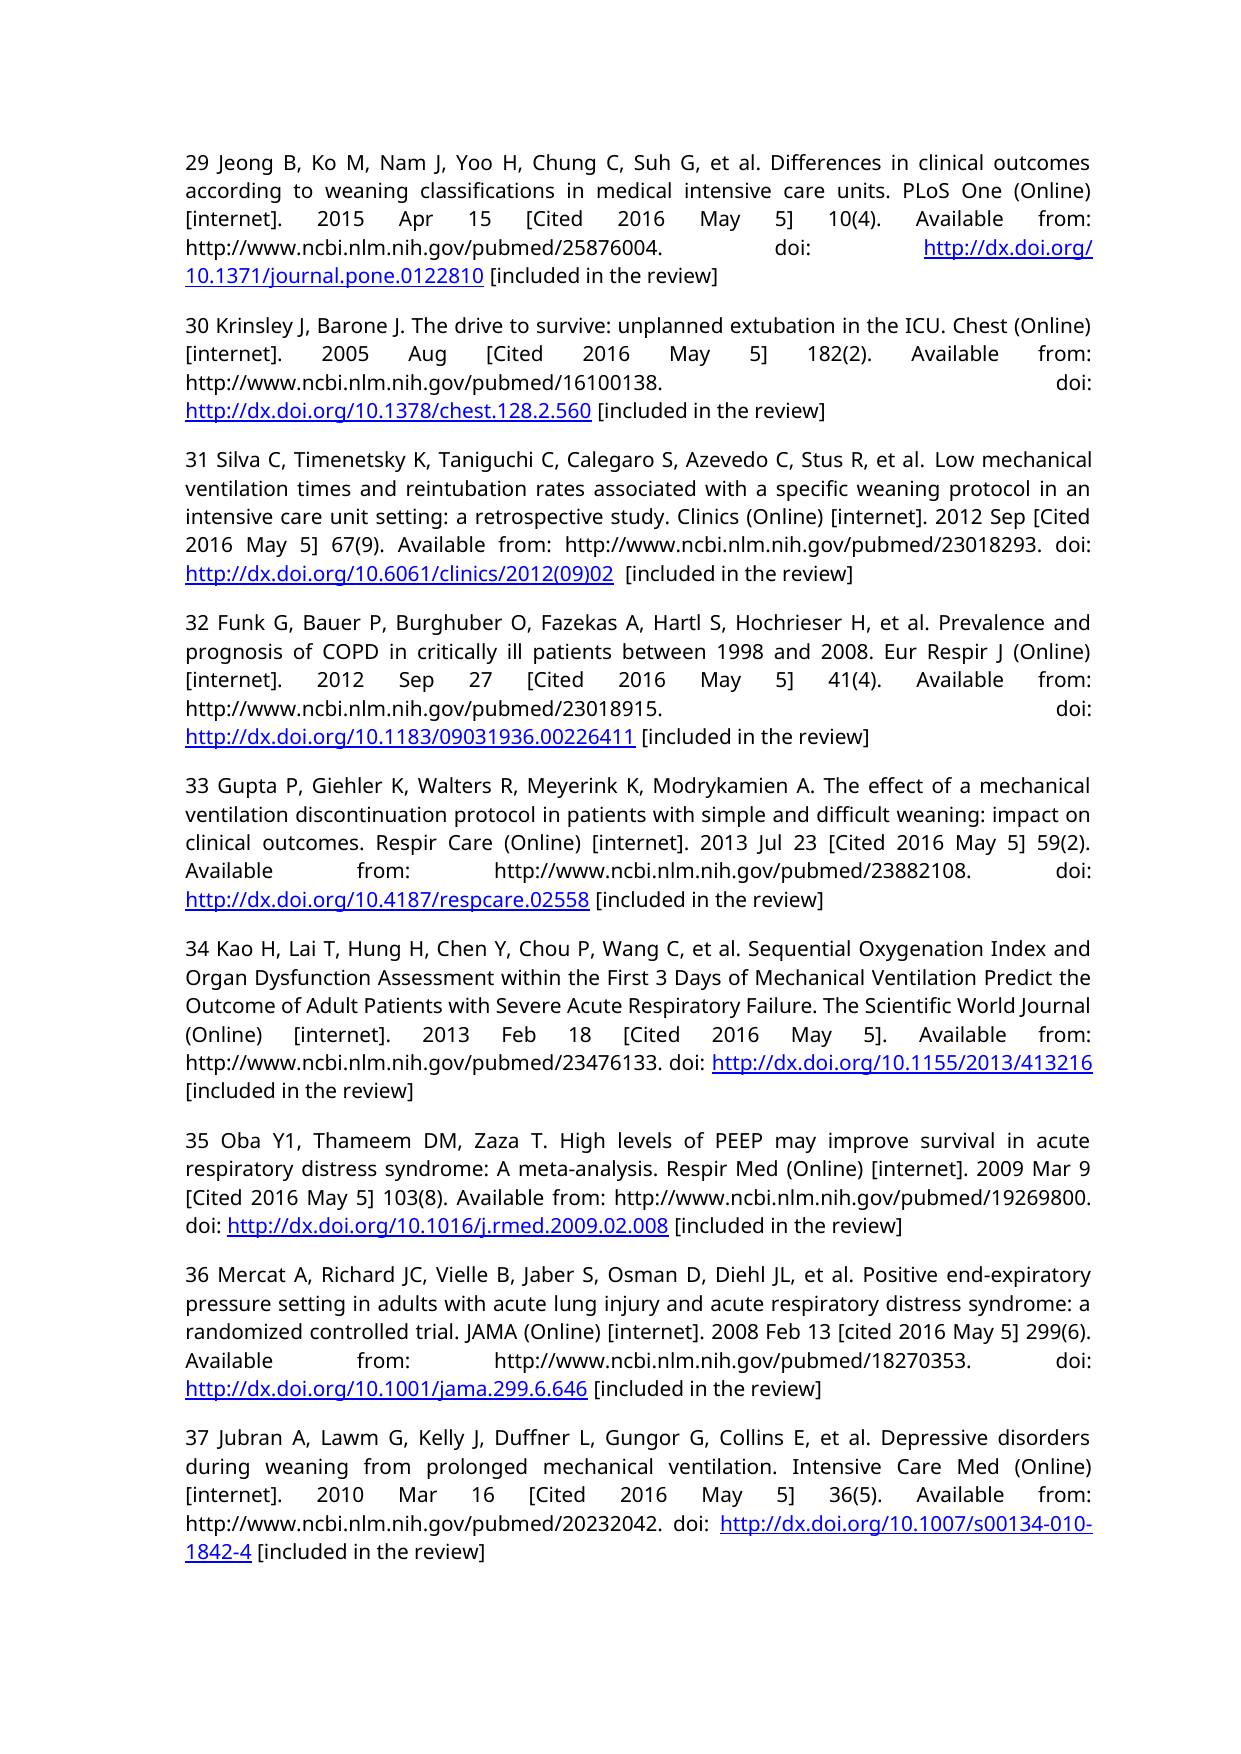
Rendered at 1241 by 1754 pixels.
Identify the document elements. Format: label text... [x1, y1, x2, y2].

text 32 Funk G, Bauer P, Burghuber O, Fazekas A, Hartl S, Hochrieser H, et al. Prevalence and prognosis of COPD in critically ill patients between 1998 and 2008. Eur Respir J (Online) [internet]. 2012 Sep 27 [Cited 2016 May 5] 41(4). Available from: http://www.ncbi.nlm.nih.gov/pubmed/23018915. doi: http://dx.doi.org/10.1183/09031936.00226411 [included in the review] [185, 608, 1092, 751]
text 30 Krinsley J, Barone J. The drive to survive: unplanned extubation in the ICU. Chest (Online) [internet]. 2005 Aug [Cited 2016 May 5] 182(2). Available from: http://www.ncbi.nlm.nih.gov/pubmed/16100138. doi: http://dx.doi.org/10.1378/chest.128.2.560 [included in the review] [185, 311, 1092, 424]
text 35 Oba Y1, Thameem DM, Zaza T. High levels of PEEP may improve survival in acute respiratory distress syndrome: A meta-analysis. Respir Med (Online) [internet]. 2009 Mar 9 [Cited 2016 May 5] 103(8). Available from: http://www.ncbi.nlm.nih.gov/pubmed/19269800. doi: http://dx.doi.org/10.1016/j.rmed.2009.02.008 [included in the review] [185, 1126, 1092, 1239]
text 37 Jubran A, Lawm G, Kelly J, Duffner L, Gungor G, Collins E, et al. Depressive disorders during weaning from prolonged mechanical ventilation. Intensive Care Med (Online) [internet]. 2010 Mar 16 [Cited 2016 May 5] 36(5). Available from: http://www.ncbi.nlm.nih.gov/pubmed/20232042. doi: http://dx.doi.org/10.1007/s00134-010-1842-4 [included in the review] [185, 1423, 1092, 1566]
text 33 Gupta P, Giehler K, Walters R, Meyerink K, Modrykamien A. The effect of a mechanical ventilation discontinuation protocol in patients with simple and difficult weaning: impact on clinical outcomes. Respir Care (Online) [internet]. 2013 Jul 23 [Cited 2016 May 5] 59(2). Available from: http://www.ncbi.nlm.nih.gov/pubmed/23882108. doi: http://dx.doi.org/10.4187/respcare.02558 [included in the review] [185, 771, 1092, 913]
text 29 Jeong B, Ko M, Nam J, Yoo H, Chung C, Suh G, et al. Differences in clinical outcomes according to weaning classifications in medical intensive care units. PLoS One (Online) [internet]. 2015 Apr 15 [Cited 2016 May 5] 10(4). Available from: http://www.ncbi.nlm.nih.gov/pubmed/25876004. doi: http://dx.doi.org/ 10.1371/journal.pone.0122810 [included in the review] [185, 148, 1092, 290]
text 31 Silva C, Timenetsky K, Taniguchi C, Calegaro S, Azevedo C, Stus R, et al. Low mechanical ventilation times and reintubation rates associated with a specific weaning protocol in an intensive care unit setting: a retrospective study. Clinics (Online) [internet]. 2012 Sep [Cited 2016 May 5] 67(9). Available from: http://www.ncbi.nlm.nih.gov/pubmed/23018293. doi: http://dx.doi.org/10.6061/clinics/2012(09)02 [included in the review] [185, 445, 1092, 587]
text 34 Kao H, Lai T, Hung H, Chen Y, Chou P, Wang C, et al. Sequential Oxygenation Index and Organ Dysfunction Assessment within the First 3 Days of Mechanical Ventilation Predict the Outcome of Adult Patients with Severe Acute Respiratory Failure. The Scientific World Journal (Online) [internet]. 2013 Feb 18 [Cited 2016 May 5]. Available from: http://www.ncbi.nlm.nih.gov/pubmed/23476133. doi: http://dx.doi.org/10.1155/2013/413216 [included in the review] [185, 934, 1092, 1105]
text 36 Mercat A, Richard JC, Vielle B, Jaber S, Osman D, Diehl JL, et al. Positive end-expiratory pressure setting in adults with acute lung injury and acute respiratory distress syndrome: a randomized controlled trial. JAMA (Online) [internet]. 2008 Feb 13 [cited 2016 May 5] 299(6). Available from: http://www.ncbi.nlm.nih.gov/pubmed/18270353. doi: http://dx.doi.org/10.1001/jama.299.6.646 [included in the review] [185, 1260, 1092, 1403]
